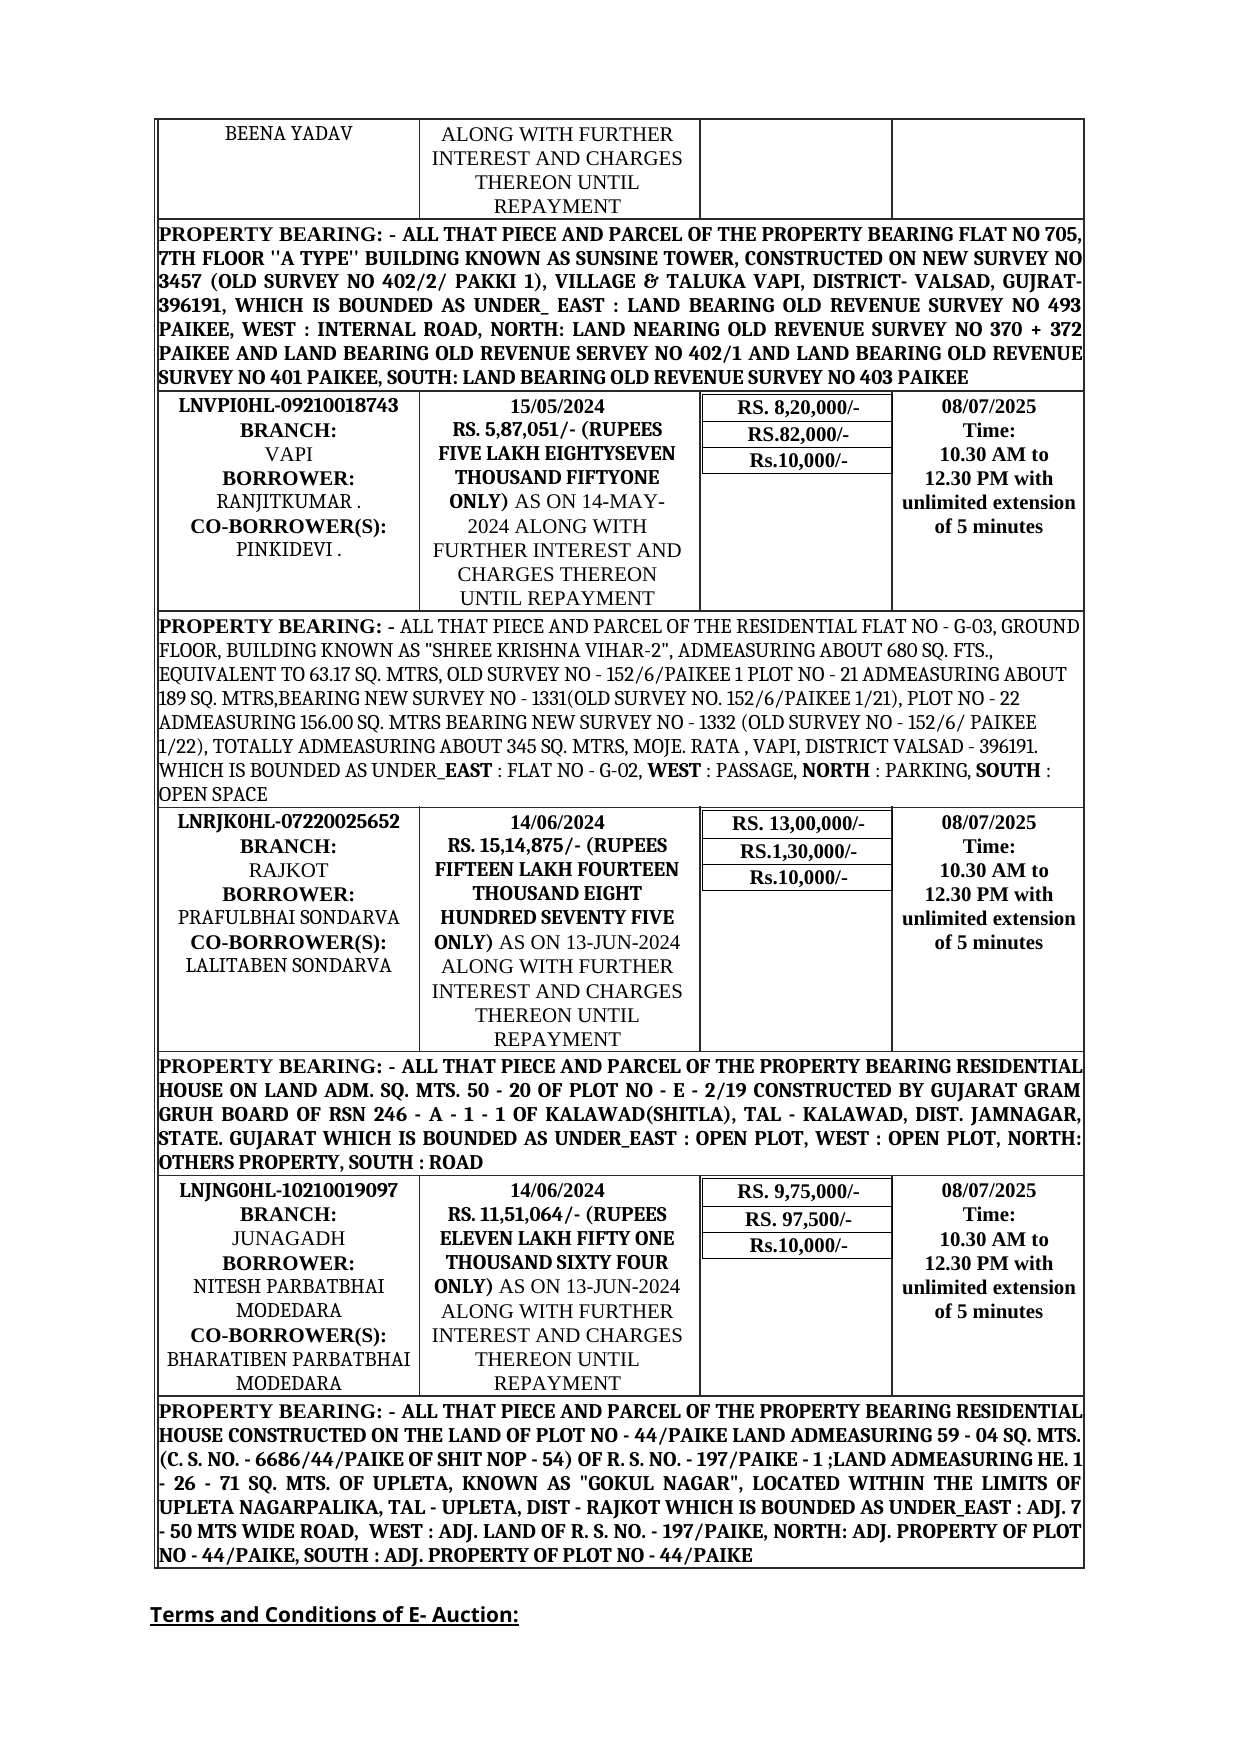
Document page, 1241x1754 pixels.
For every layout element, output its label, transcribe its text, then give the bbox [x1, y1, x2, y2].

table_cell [893, 120, 1083, 218]
table_cell PROPERTY BEARING: - ALL THAT PIECE AND PARCEL OF THE PROPERTY BEARING RESIDENTIAL HOUSE ON LAND ADM. SQ. MTS. 50 - 20 OF PLOT NO - E - 2/19 CONSTRUCTED BY GUJARAT GRAM GRUH BOARD OF RSN 246 - A - 1 - 1 OF KALAWAD(SHITLA), TAL - KALAWAD, DIST. JAMNAGAR, STATE. GUJARAT WHICH IS BOUNDED AS UNDER_EAST : OPEN PLOT, WEST : OPEN PLOT, NORTH: OTHERS PROPERTY, SOUTH : ROAD [159, 1052, 1083, 1175]
table_cell PROPERTY BEARING: - ALL THAT PIECE AND PARCEL OF THE RESIDENTIAL FLAT NO - G-03, GROUND FLOOR, BUILDING KNOWN AS "SHREE KRISHNA VIHAR-2", ADMEASURING ABOUT 680 SQ. FTS., EQUIVALENT TO 63.17 SQ. MTRS, OLD SURVEY NO - 152/6/PAIKEE 1 PLOT NO - 21 ADMEASURING ABOUT 189 SQ. MTRS,BEARING NEW SURVEY NO - 1331(OLD SURVEY NO. 152/6/PAIKEE 1/21), PLOT NO - 22 ADMEASURING 156.00 SQ. MTRS BEARING NEW SURVEY NO - 1332 (OLD SURVEY NO - 152/6/ PAIKEE 1/22), TOTALLY ADMEASURING ABOUT 345 SQ. MTRS, MOJE. RATA , VAPI, DISTRICT VALSAD - 396191. WHICH IS BOUNDED AS UNDER_EAST : FLAT NO - G-02, WEST : PASSAGE, NORTH : PARKING, SOUTH : OPEN SPACE [159, 612, 1083, 806]
table_cell [701, 808, 891, 1051]
text Terms and Conditions of E- Auction: [150, 1600, 1090, 1628]
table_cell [420, 120, 699, 218]
table_cell 08/07/2025 Time: 10.30 AM to 12.30 PM with unlimited extension of 5 minutes [893, 808, 1083, 1051]
table_cell [701, 1176, 891, 1395]
table_cell LNVPI0HL-09210018743 BRANCH: VAPI BORROWER: RANJITKUMAR . CO-BORROWER(S): PINKIDEVI . [159, 392, 419, 610]
table_cell LNRJK0HL-07220025652 BRANCH: RAJKOT BORROWER: PRAFULBHAI SONDARVA CO-BORROWER(S): LALITABEN SONDARVA [159, 808, 419, 1051]
table_cell 14/06/2024 RS. 11,51,064/- (RUPEES ELEVEN LAKH FIFTY ONE THOUSAND SIXTY FOUR ONLY) AS ON 13-JUN-2024 ALONG WITH FURTHER INTEREST AND CHARGES THEREON UNTIL REPAYMENT [420, 1176, 699, 1395]
table_cell PROPERTY BEARING: - ALL THAT PIECE AND PARCEL OF THE PROPERTY BEARING RESIDENTIAL HOUSE CONSTRUCTED ON THE LAND OF PLOT NO - 44/PAIKE LAND ADMEASURING 59 - 04 SQ. MTS. (C. S. NO. - 6686/44/PAIKE OF SHIT NOP - 54) OF R. S. NO. - 197/PAIKE - 1 ;LAND ADMEASURING HE. 1 - 26 - 71 SQ. MTS. OF UPLETA, KNOWN AS "GOKUL NAGAR", LOCATED WITHIN THE LIMITS OF UPLETA NAGARPALIKA, TAL - UPLETA, DIST - RAJKOT WHICH IS BOUNDED AS UNDER_EAST : ADJ. 7 - 50 MTS WIDE ROAD, WEST : ADJ. LAND OF R. S. NO. - 197/PAIKE, NORTH: ADJ. PROPERTY OF PLOT NO - 44/PAIKE, SOUTH : ADJ. PROPERTY OF PLOT NO - 44/PAIKE [159, 1397, 1083, 1567]
table_cell [701, 392, 891, 610]
table_cell LNJNG0HL-10210019097 BRANCH: JUNAGADH BORROWER: NITESH PARBATBHAI MODEDARA CO-BORROWER(S): BHARATIBEN PARBATBHAI MODEDARA [159, 1176, 419, 1395]
table_cell 08/07/2025 Time: 10.30 AM to 12.30 PM with unlimited extension of 5 minutes [893, 392, 1083, 610]
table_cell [159, 120, 419, 218]
table_cell 15/05/2024 RS. 5,87,051/- (RUPEES FIVE LAKH EIGHTYSEVEN THOUSAND FIFTYONE ONLY) AS ON 14-MAY-2024 ALONG WITH FURTHER INTEREST AND CHARGES THEREON UNTIL REPAYMENT [420, 392, 699, 610]
table_cell PROPERTY BEARING: - ALL THAT PIECE AND PARCEL OF THE PROPERTY BEARING FLAT NO 705, 7TH FLOOR ''A TYPE'' BUILDING KNOWN AS SUNSINE TOWER, CONSTRUCTED ON NEW SURVEY NO 3457 (OLD SURVEY NO 402/2/ PAKKI 1), VILLAGE & TALUKA VAPI, DISTRICT- VALSAD, GUJRAT- 396191, WHICH IS BOUNDED AS UNDER_ EAST : LAND BEARING OLD REVENUE SURVEY NO 493 PAIKEE, WEST : INTERNAL ROAD, NORTH: LAND NEARING OLD REVENUE SURVEY NO 370 + 372 PAIKEE AND LAND BEARING OLD REVENUE SERVEY NO 402/1 AND LAND BEARING OLD REVENUE SURVEY NO 401 PAIKEE, SOUTH: LAND BEARING OLD REVENUE SURVEY NO 403 PAIKEE [159, 220, 1083, 390]
table_cell [701, 120, 891, 218]
table_cell 08/07/2025 Time: 10.30 AM to 12.30 PM with unlimited extension of 5 minutes [893, 1176, 1083, 1395]
table_cell 14/06/2024 RS. 15,14,875/- (RUPEES FIFTEEN LAKH FOURTEEN THOUSAND EIGHT HUNDRED SEVENTY FIVE ONLY) AS ON 13-JUN-2024 ALONG WITH FURTHER INTEREST AND CHARGES THEREON UNTIL REPAYMENT [420, 808, 699, 1051]
